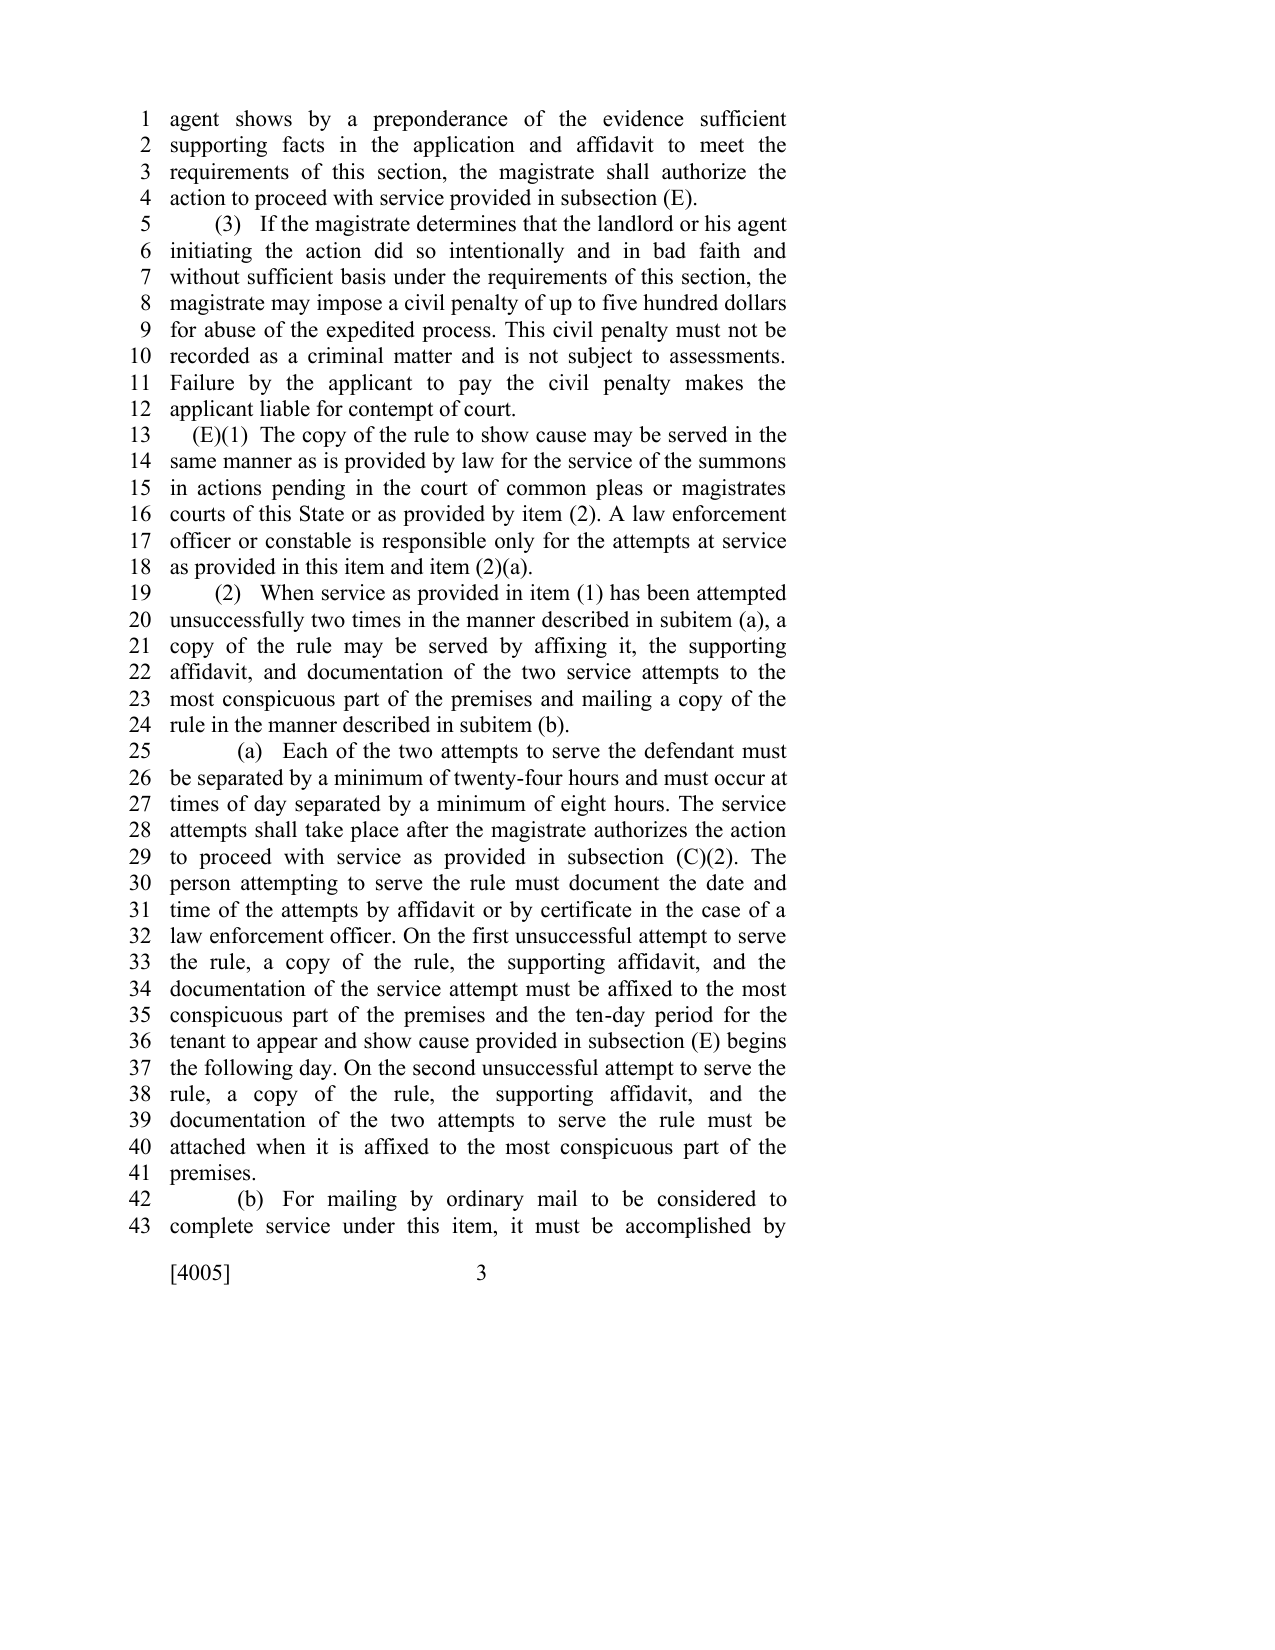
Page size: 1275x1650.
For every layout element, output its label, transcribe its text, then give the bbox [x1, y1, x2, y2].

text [169, 105, 787, 210]
text (E)(1) The copy of the rule to show cause may be served in the same manner as is provided by law for the service of the summons in actions pending in the court of common pleas or magistrates courts of this State or as provided by item (2). A law enforcement officer or constable is responsible only for the attempts at service as provided in this item and item (2)(a). [169, 421, 787, 579]
text (a) Each of the two attempts to serve the defendant must be separated by a minimum of twenty-four hours and must occur at times of day separated by a minimum of eight hours. The service attempts shall take place after the magistrate authorizes the action to proceed with service as provided in subsection (C)(2). The person attempting to serve the rule must document the date and time of the attempts by affidavit or by certificate in the case of a law enforcement officer. On the first unsuccessful attempt to serve the rule, a copy of the rule, the supporting affidavit, and the documentation of the service attempt must be affixed to the most conspicuous part of the premises and the ten-day period for the tenant to appear and show cause provided in subsection (E) begins the following day. On the second unsuccessful attempt to serve the rule, a copy of the rule, the supporting affidavit, and the documentation of the two attempts to serve the rule must be attached when it is affixed to the most conspicuous part of the premises. [169, 737, 787, 1186]
text (3) If the magistrate determines that the landlord or his agent initiating the action did so intentionally and in bad faith and without sufficient basis under the requirements of this section, the magistrate may impose a civil penalty of up to five hundred dollars for abuse of the expedited process. This civil penalty must not be recorded as a criminal matter and is not subject to assessments. Failure by the applicant to pay the civil penalty makes the applicant liable for contempt of court. [169, 210, 787, 421]
text (2) When service as provided in item (1) has been attempted unsuccessfully two times in the manner described in subitem (a), a copy of the rule may be served by affixing it, the supporting affidavit, and documentation of the two service attempts to the most conspicuous part of the premises and mailing a copy of the rule in the manner described in subitem (b). [169, 579, 787, 737]
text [169, 1186, 787, 1238]
